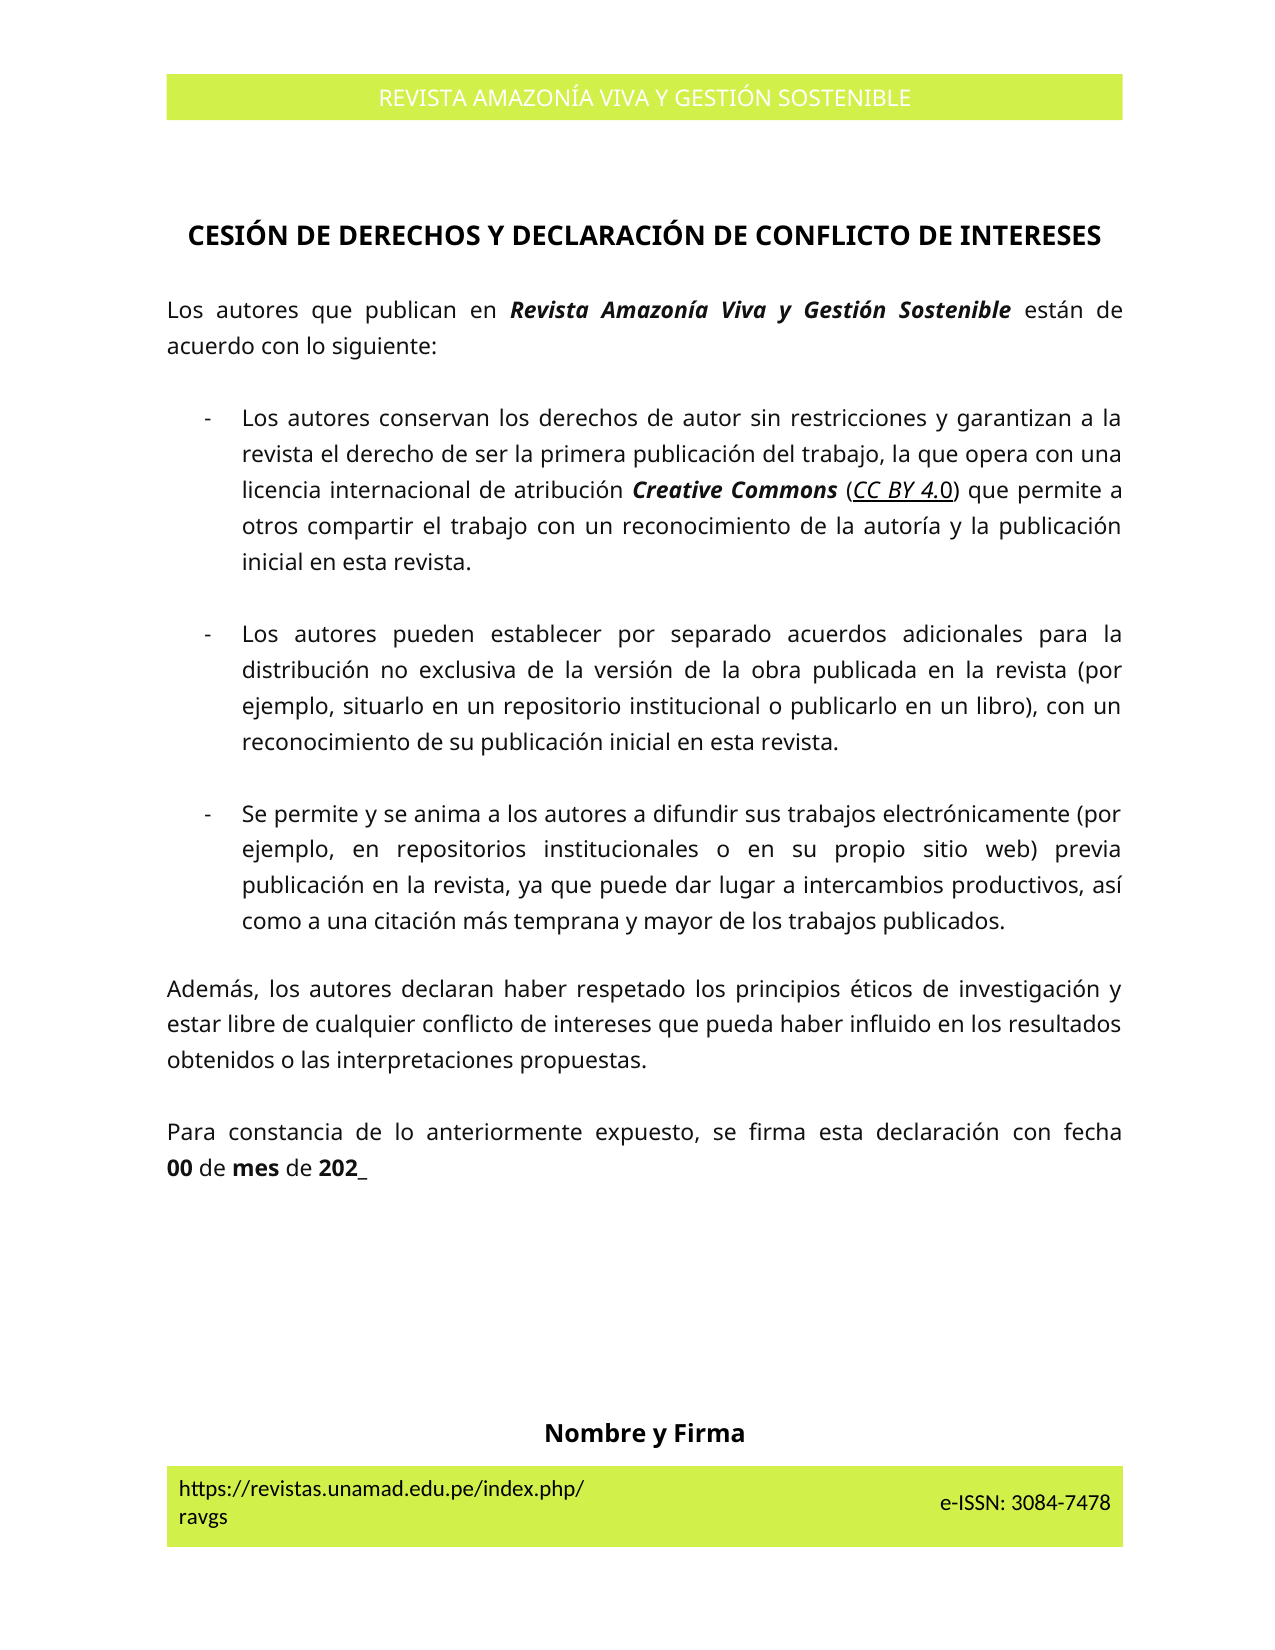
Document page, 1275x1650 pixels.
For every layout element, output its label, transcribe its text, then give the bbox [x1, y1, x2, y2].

list Los autores conservan los derechos de autor sin restricciones y garantizan a la revista el derecho de ser la primera publicación del trabajo, la que opera con una licencia internacional de atribución Creative Commons (CC BY 4.0) que permite a otros compartir el trabajo con un reconocimiento de la autoría y la publicación inicial en esta revista. [204, 402, 1123, 577]
list Los autores pueden establecer por separado acuerdos adicionales para la distribución no exclusiva de la versión de la obra publicada en la revista (por ejemplo, situarlo en un repositorio institucional o publicarlo en un libro), con un reconocimiento de su publicación inicial en esta revista. [204, 618, 1123, 757]
text Nombre y Firma [167, 1416, 1123, 1450]
text Para constancia de lo anteriormente expuesto, se firma esta declaración con fecha 00 de mes de 202_ [167, 1116, 1123, 1183]
text Los autores que publican en Revista Amazonía Viva y Gestión Sostenible están de acuerdo con lo siguiente: [167, 294, 1123, 362]
text CESIÓN DE DERECHOS Y DECLARACIÓN DE CONFLICTO DE INTERESES [167, 216, 1123, 253]
list Se permite y se anima a los autores a difundir sus trabajos electrónicamente (por ejemplo, en repositorios institucionales o en su propio sitio web) previa publicación en la revista, ya que puede dar lugar a intercambios productivos, así como a una citación más temprana y mayor de los trabajos publicados. [204, 797, 1123, 937]
text Además, los autores declaran haber respetado los principios éticos de investigación y estar libre de cualquier conflicto de intereses que pueda haber influido en los resultados obtenidos o las interpretaciones propuestas. [167, 972, 1123, 1076]
